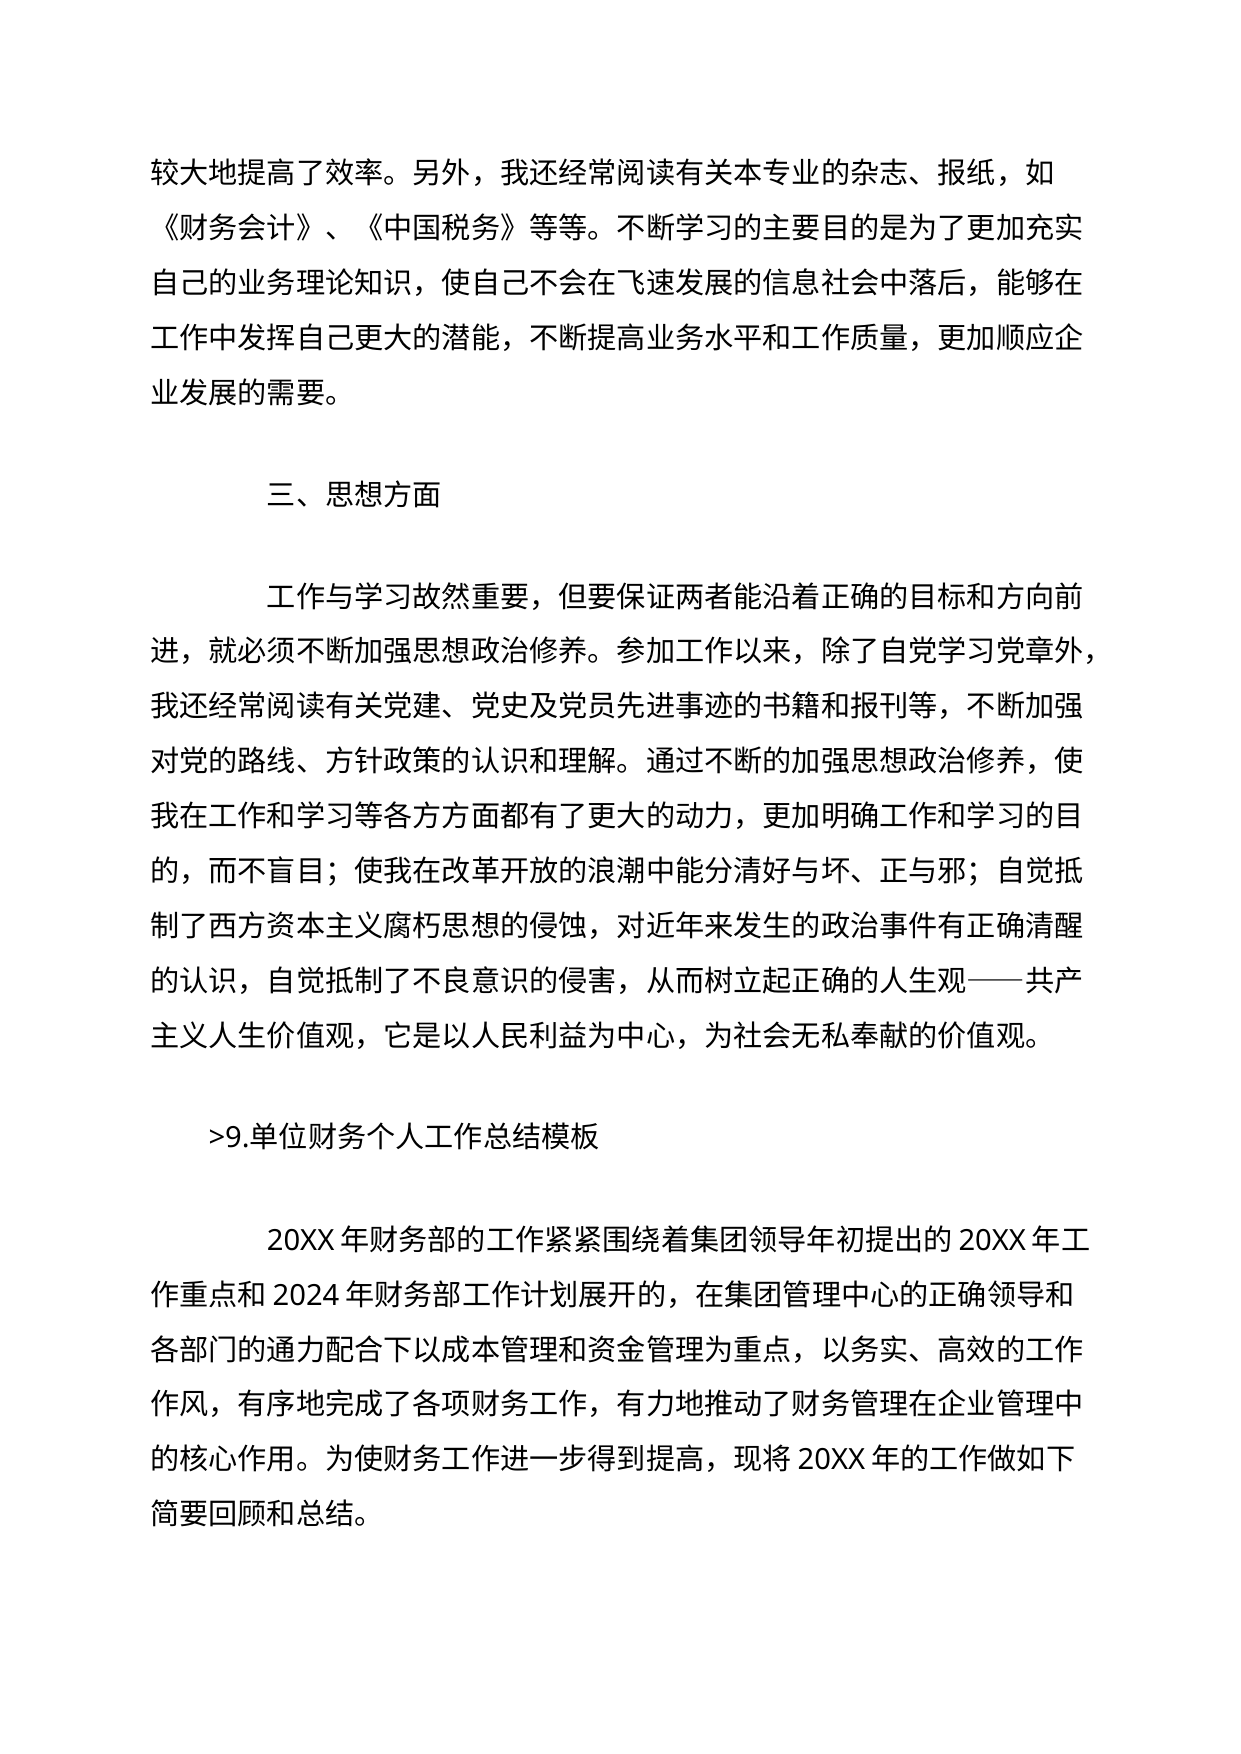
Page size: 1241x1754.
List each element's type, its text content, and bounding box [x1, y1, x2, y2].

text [150, 150, 1090, 412]
text 20XX年财务部的工作紧紧围绕着集团领导年初提出的20XX年工作重点和2024年财务部工作计划展开的，在集团管理中心的正确领导和各部门的通力配合下以成本管理和资金管理为重点，以务实、高效的工作作风，有序地完成了各项财务工作，有力地推动了财务管理在企业管理中的核心作用。为使财务工作进一步得到提高，现将20XX年的工作做如下简要回顾和总结。 [150, 1216, 1090, 1533]
text 三、思想方面 [150, 471, 1090, 514]
text >9.单位财务个人工作总结模板 [150, 1114, 1090, 1156]
text 工作与学习故然重要，但要保证两者能沿着正确的目标和方向前进，就必须不断加强思想政治修养。参加工作以来，除了自党学习党章外，我还经常阅读有关党建、党史及党员先进事迹的书籍和报刊等，不断加强对党的路线、方针政策的认识和理解。通过不断的加强思想政治修养，使我在工作和学习等各方方面都有了更大的动力，更加明确工作和学习的目的，而不盲目；使我在改革开放的浪潮中能分清好与坏、正与邪；自觉抵制了西方资本主义腐朽思想的侵蚀，对近年来发生的政治事件有正确清醒的认识，自觉抵制了不良意识的侵害，从而树立起正确的人生观——共产主义人生价值观，它是以人民利益为中心，为社会无私奉献的价值观。 [150, 573, 1090, 1054]
